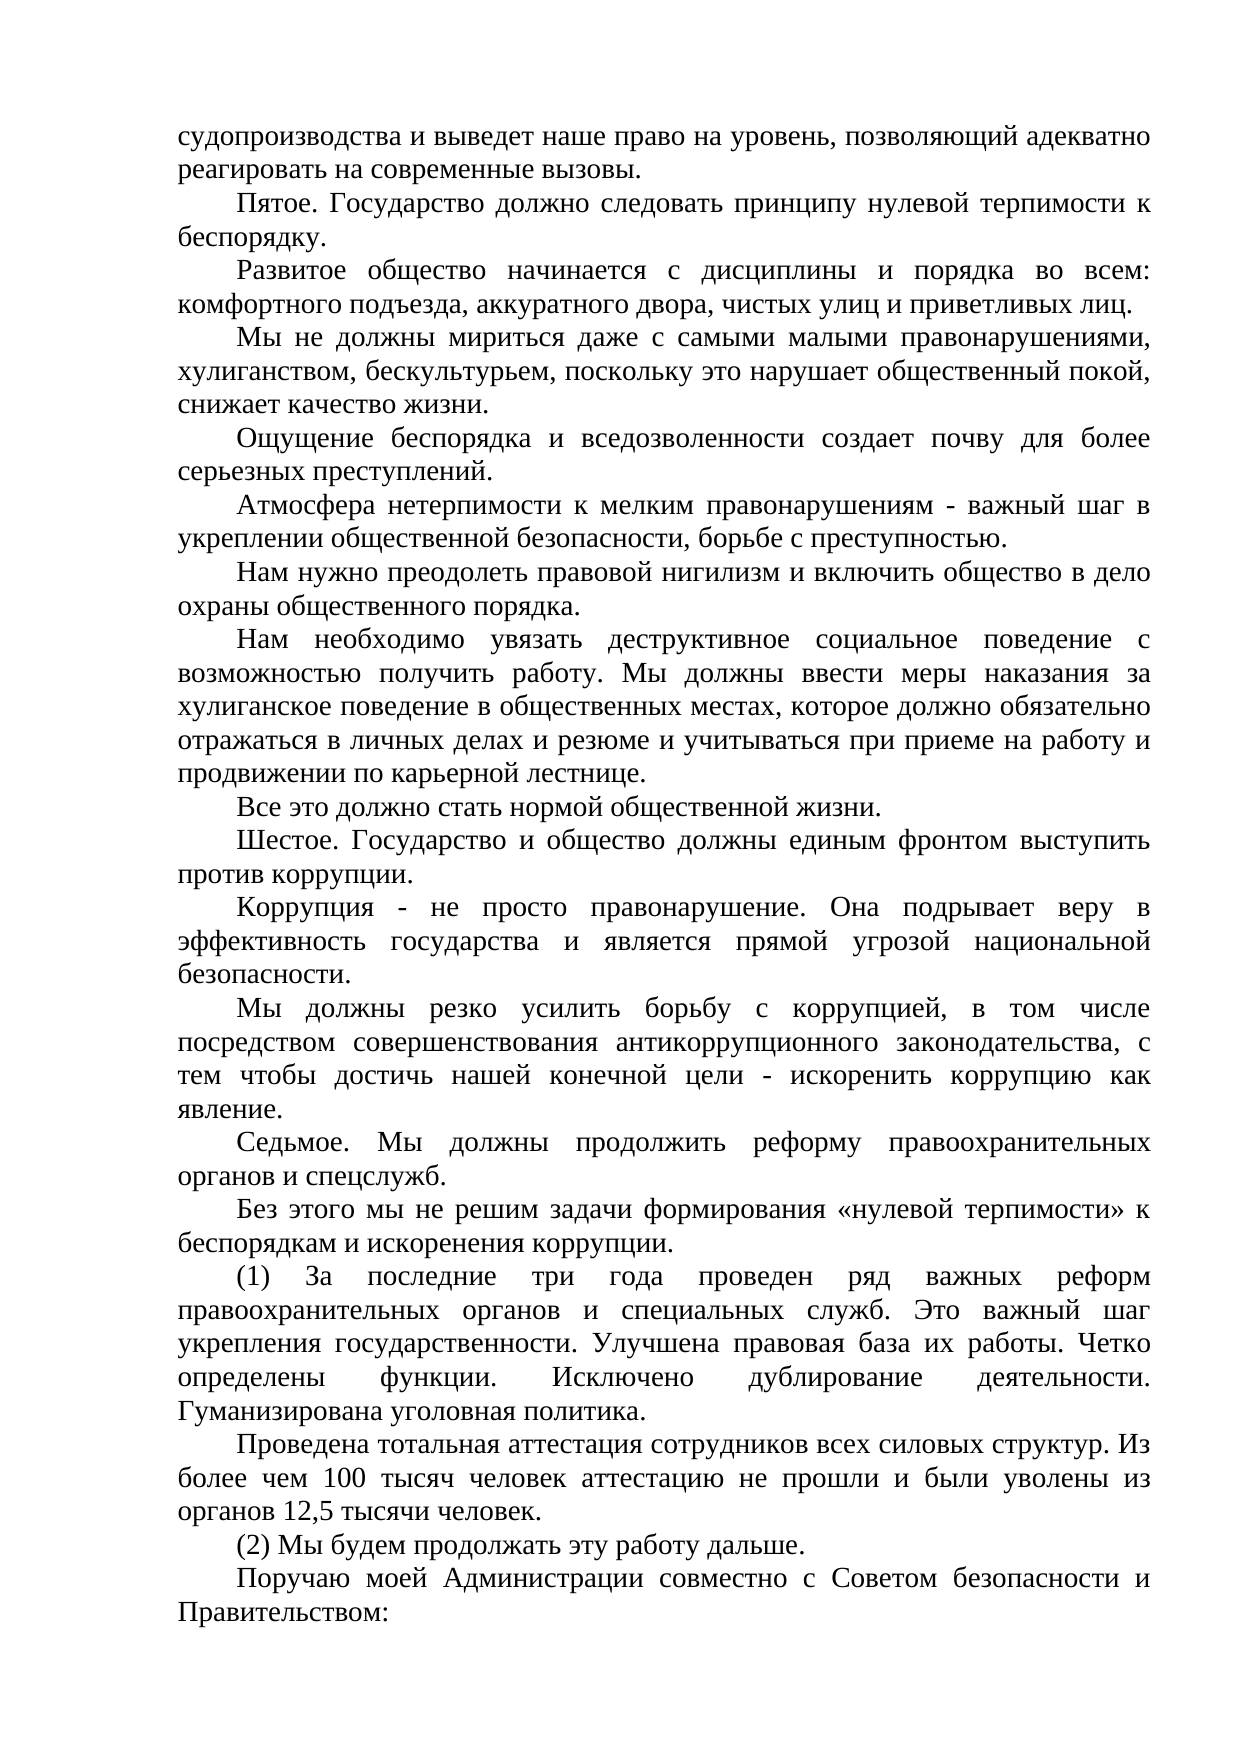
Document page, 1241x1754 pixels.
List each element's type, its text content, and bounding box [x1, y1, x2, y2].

text Ощущение беспорядка и вседозволенности создает почву для более серьезных преступлений. [177, 420, 1152, 487]
text Седьмое. Мы должны продолжить реформу правоохранительных органов и спецслужб. [177, 1124, 1152, 1191]
text Коррупция - не просто правонарушение. Она подрывает веру в эффективность государства и является прямой угрозой национальной безопасности. [177, 889, 1152, 990]
text Мы должны резко усилить борьбу с коррупцией, в том числе посредством совершенствования антикоррупционного законодательства, с тем чтобы достичь нашей конечной цели - искоренить коррупцию как явление. [177, 990, 1152, 1124]
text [177, 118, 1152, 185]
text Развитое общество начинается с дисциплины и порядка во всем: комфортного подъезда, аккуратного двора, чистых улиц и приветливых лиц. [177, 252, 1152, 319]
text Нам нужно преодолеть правовой нигилизм и включить общество в дело охраны общественного порядка. [177, 554, 1152, 621]
text Поручаю моей Администрации совместно с Советом безопасности и Правительством: [177, 1560, 1152, 1627]
text Без этого мы не решим задачи формирования «нулевой терпимости» к беспорядкам и искоренения коррупции. [177, 1191, 1152, 1258]
text Шестое. Государство и общество должны единым фронтом выступить против коррупции. [177, 822, 1152, 889]
text Проведена тотальная аттестация сотрудников всех силовых структур. Из более чем 100 тысяч человек аттестацию не прошли и были уволены из органов 12,5 тысячи человек. [177, 1426, 1152, 1527]
text Мы не должны мириться даже с самыми малыми правонарушениями, хулиганством, бескультурьем, поскольку это нарушает общественный покой, снижает качество жизни. [177, 319, 1152, 420]
text Все это должно стать нормой общественной жизни. [177, 789, 1152, 822]
text Атмосфера нетерпимости к мелким правонарушениям - важный шаг в укреплении общественной безопасности, борьбе с преступностью. [177, 487, 1152, 554]
text Пятое. Государство должно следовать принципу нулевой терпимости к беспорядку. [177, 185, 1152, 252]
text Нам необходимо увязать деструктивное социальное поведение с возможностью получить работу. Мы должны ввести меры наказания за хулиганское поведение в общественных местах, которое должно обязательно отражаться в личных делах и резюме и учитываться при приеме на работу и продвижении по карьерной лестнице. [177, 621, 1152, 789]
text (1) За последние три года проведен ряд важных реформ правоохранительных органов и специальных служб. Это важный шаг укрепления государственности. Улучшена правовая база их работы. Четко определены функции. Исключено дублирование деятельности. Гуманизирована уголовная политика. [177, 1258, 1152, 1426]
text (2) Мы будем продолжать эту работу дальше. [177, 1527, 1152, 1560]
